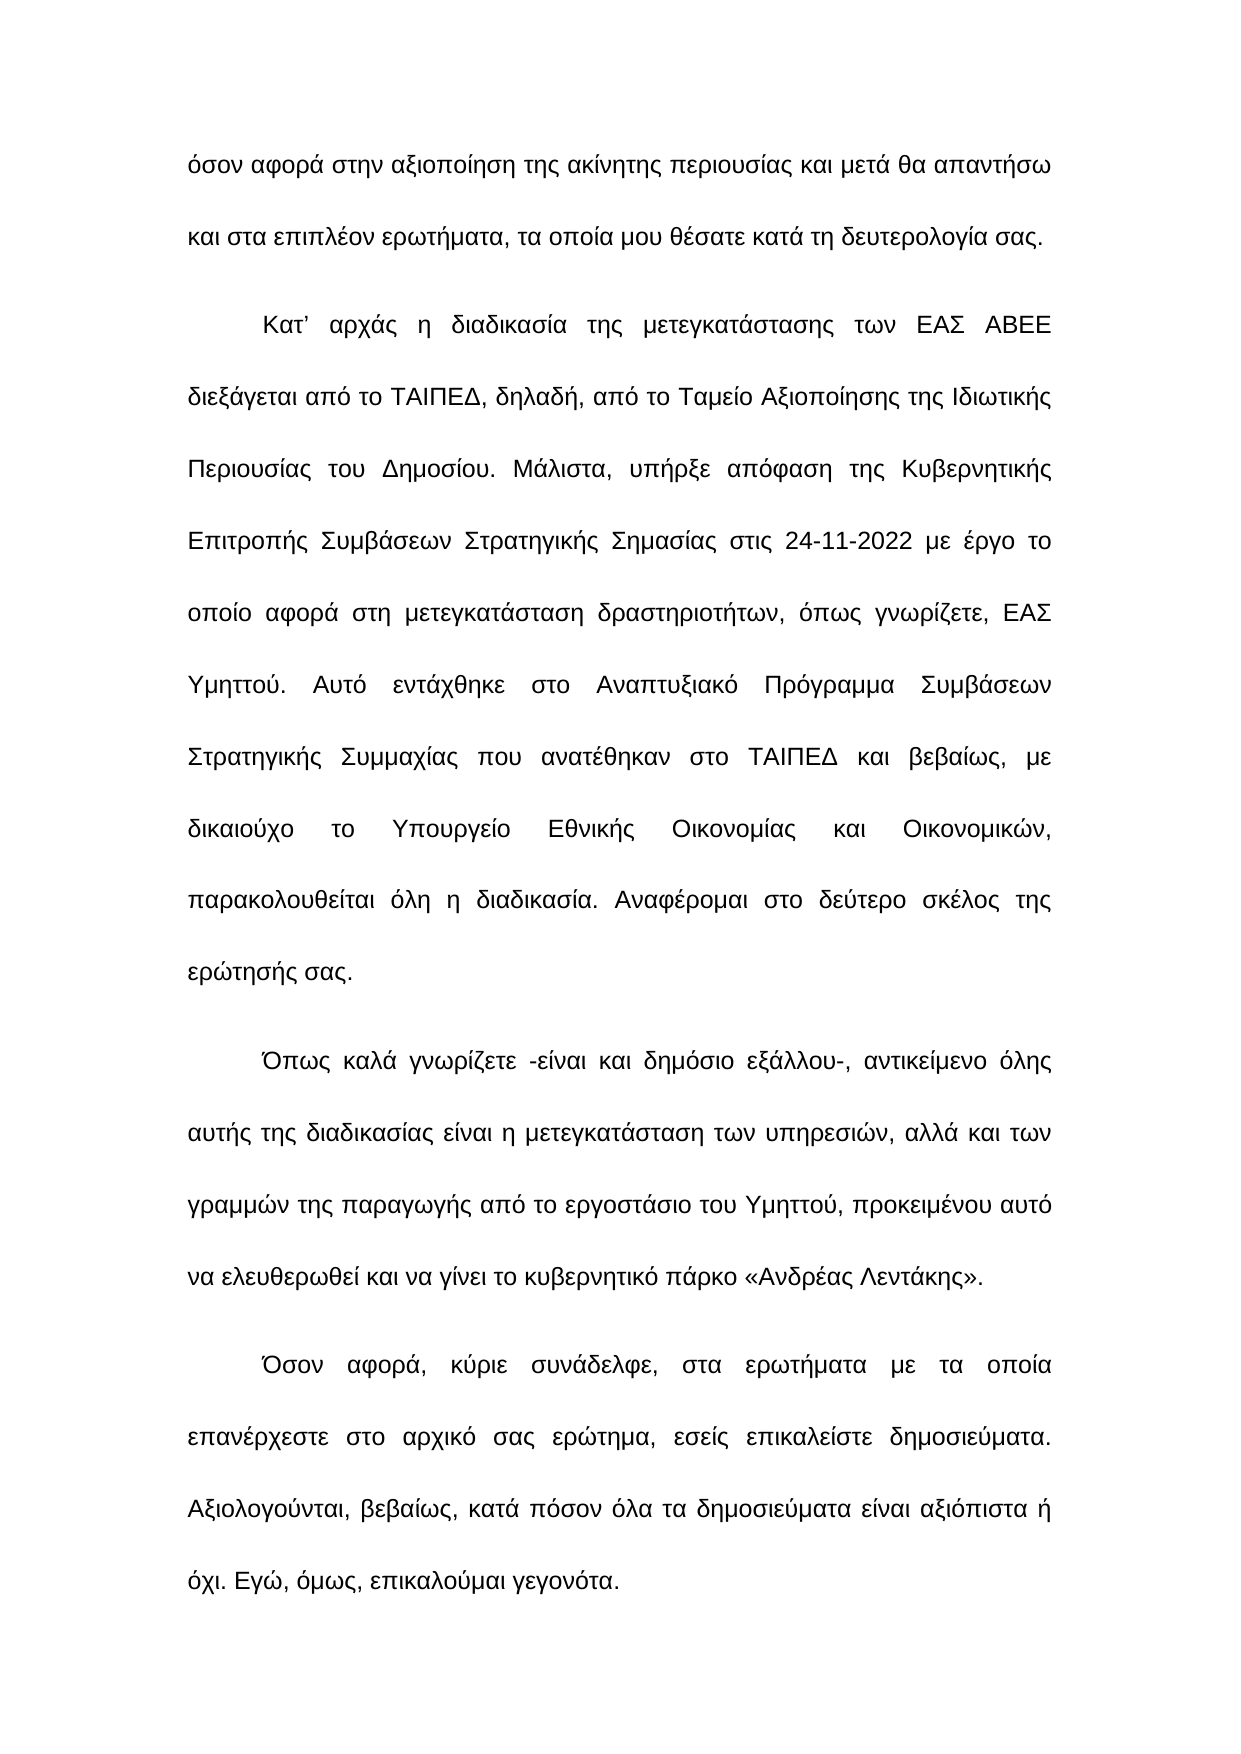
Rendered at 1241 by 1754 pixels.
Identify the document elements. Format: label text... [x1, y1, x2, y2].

text Όπως καλά γνωρίζετε -είναι και δημόσιο εξάλλου-, αντικείμενο όλης αυτής της διαδικασίας είναι η μετεγκατάσταση των υπηρεσιών, αλλά και των γραμμών της παραγωγής από το εργοστάσιο του Υμηττού, προκειμένου αυτό να ελευθερωθεί και να γίνει το κυβερνητικό πάρκο «Ανδρέας Λεντάκης». [187, 1046, 1053, 1290]
text Όσον αφορά, κύριε συνάδελφε, στα ερωτήματα με τα οποία επανέρχεστε στο αρχικό σας ερώτημα, εσείς επικαλείστε δημοσιεύματα. Αξιολογούνται, βεβαίως, κατά πόσον όλα τα δημοσιεύματα είναι αξιόπιστα ή όχι. Εγώ, όμως, επικαλούμαι γεγονότα. [187, 1350, 1053, 1594]
text Κατ’ αρχάς η διαδικασία της μετεγκατάστασης των ΕΑΣ ΑΒΕΕ διεξάγεται από το ΤΑΙΠΕΔ, δηλαδή, από το Ταμείο Αξιοποίησης της Ιδιωτικής Περιουσίας του Δημοσίου. Μάλιστα, υπήρξε απόφαση της Κυβερνητικής Επιτροπής Συμβάσεων Στρατηγικής Σημασίας στις 24-11-2022 με έργο το οποίο αφορά στη μετεγκατάσταση δραστηριοτήτων, όπως γνωρίζετε, ΕΑΣ Υμηττού. Αυτό εντάχθηκε στο Αναπτυξιακό Πρόγραμμα Συμβάσεων Στρατηγικής Συμμαχίας που ανατέθηκαν στο ΤΑΙΠΕΔ και βεβαίως, με δικαιούχο το Υπουργείο Εθνικής Οικονομίας και Οικονομικών, παρακολουθείται όλη η διαδικασία. Αναφέρομαι στο δεύτερο σκέλος της ερώτησής σας. [187, 310, 1053, 986]
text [187, 150, 1053, 251]
